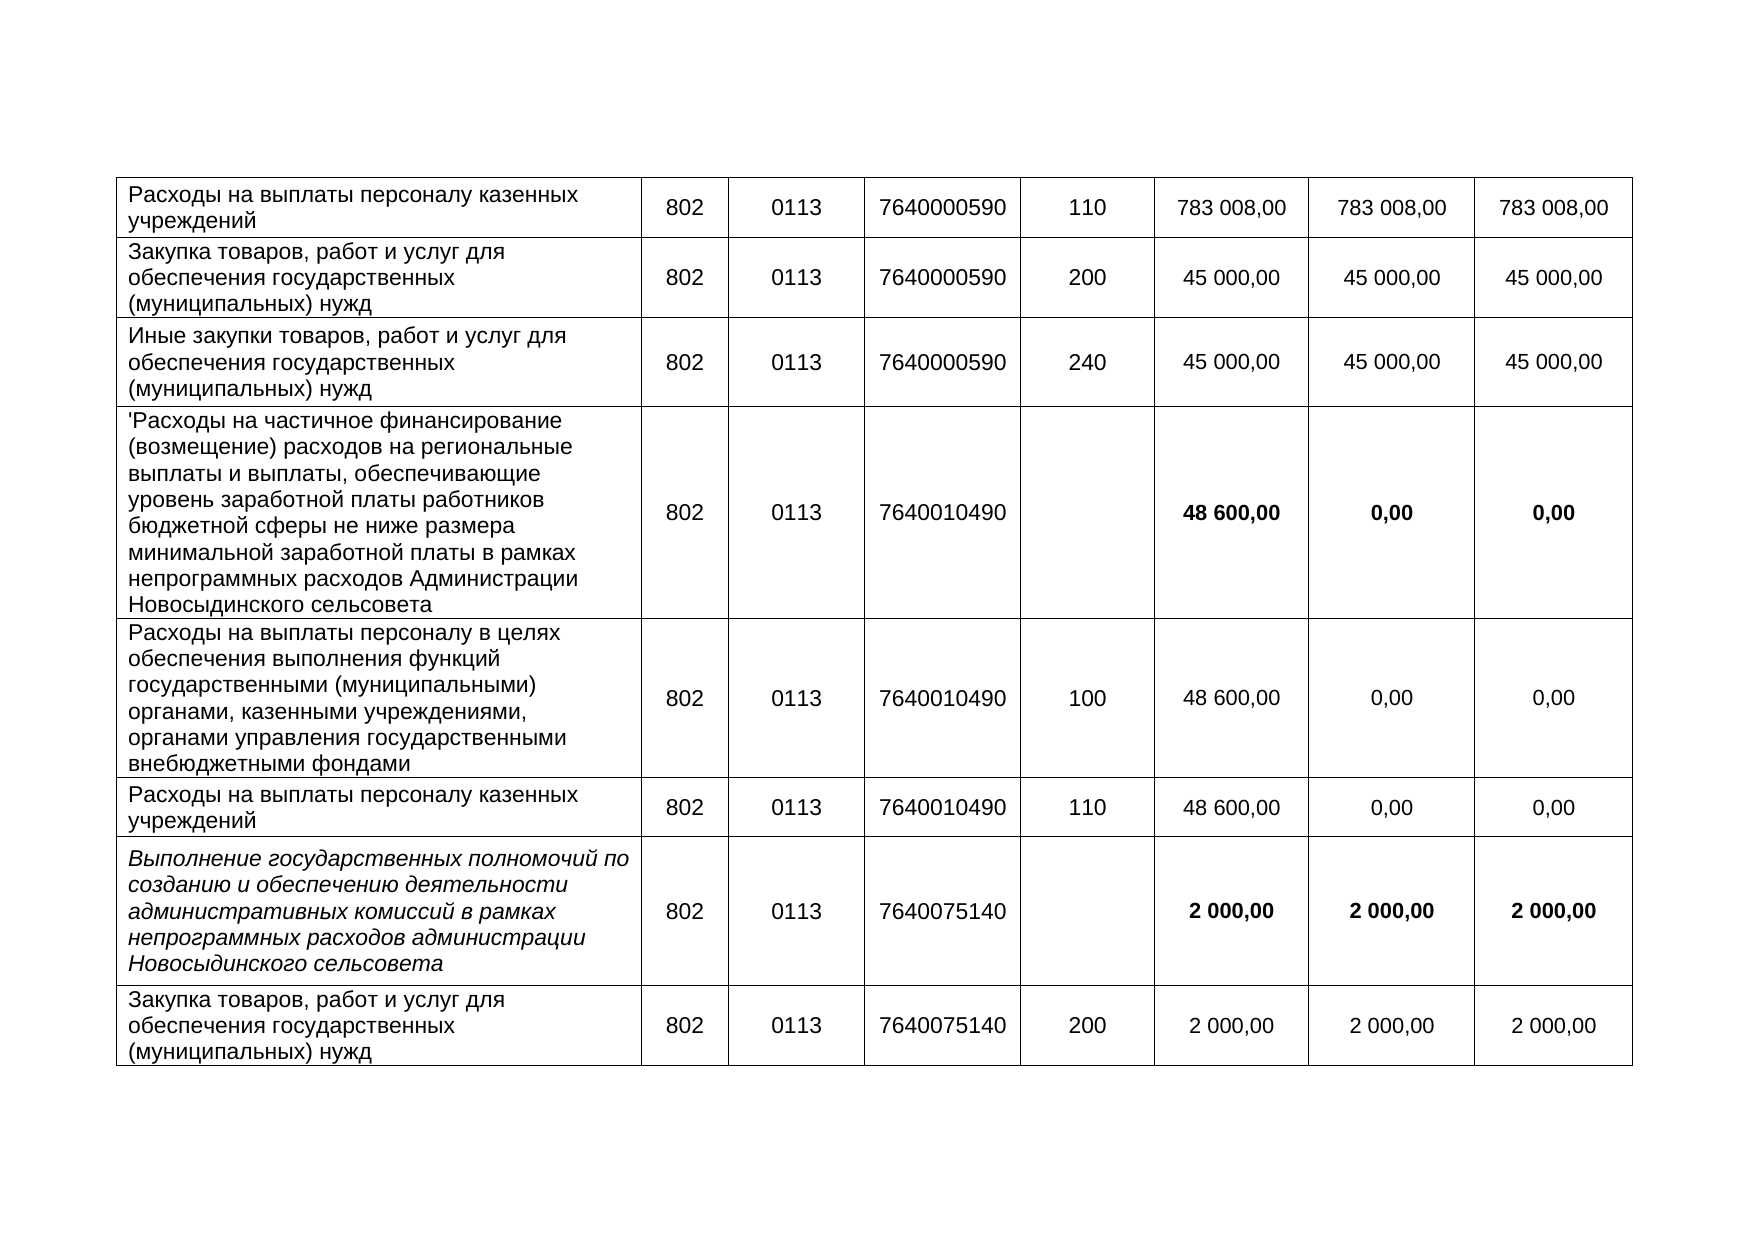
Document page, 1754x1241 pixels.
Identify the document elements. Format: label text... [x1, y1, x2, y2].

table_cell 2 000,00 [1309, 837, 1474, 984]
table_cell 0113 [729, 619, 864, 777]
table_cell 0113 [729, 178, 864, 237]
table_cell 0113 [729, 778, 864, 836]
table_cell Закупка товаров, работ и услуг для обеспечения государственных (муниципальных) нужд [117, 986, 641, 1065]
table_cell 0113 [729, 837, 864, 984]
table_cell 7640010490 [865, 619, 1020, 777]
table_cell 0,00 [1309, 778, 1474, 836]
table_cell 0113 [729, 407, 864, 618]
table_cell 802 [642, 178, 728, 237]
table_cell 48 600,00 [1155, 619, 1308, 777]
table_cell 802 [642, 986, 728, 1065]
table_cell 0,00 [1309, 407, 1474, 618]
table_cell 0113 [729, 986, 864, 1065]
table_cell 48 600,00 [1155, 407, 1308, 618]
table_cell 45 000,00 [1309, 238, 1474, 317]
table_cell 45 000,00 [1155, 318, 1308, 406]
table_cell 783 008,00 [1309, 178, 1474, 237]
table_cell 7640010490 [865, 407, 1020, 618]
table_cell 48 600,00 [1155, 778, 1308, 836]
table_cell 240 [1021, 318, 1154, 406]
table_cell 'Расходы на частичное финансирование (возмещение) расходов на региональные выплаты и выплаты, обеспечивающие уровень заработной платы работников бюджетной сферы не ниже размера минимальной заработной платы в рамках непрограммных расходов Администрации Новосыдинского сельсовета [117, 407, 641, 618]
table_cell 200 [1021, 238, 1154, 317]
table_cell 45 000,00 [1309, 318, 1474, 406]
table_cell 783 008,00 [1475, 178, 1632, 237]
table_cell 802 [642, 318, 728, 406]
table_cell 0113 [729, 318, 864, 406]
table_cell 2 000,00 [1155, 837, 1308, 984]
table_cell 802 [642, 778, 728, 836]
table_cell 2 000,00 [1475, 837, 1632, 984]
table_cell Иные закупки товаров, работ и услуг для обеспечения государственных (муниципальных) нужд [117, 318, 641, 406]
table_cell 2 000,00 [1475, 986, 1632, 1065]
table_cell Расходы на выплаты персоналу казенных учреждений [117, 178, 641, 237]
table_cell Закупка товаров, работ и услуг для обеспечения государственных (муниципальных) нужд [117, 238, 641, 317]
table_cell 2 000,00 [1309, 986, 1474, 1065]
table_cell Выполнение государственных полномочий по созданию и обеспечению деятельности административных комиссий в рамках непрограммных расходов администрации Новосыдинского сельсовета [117, 837, 641, 984]
table_cell Расходы на выплаты персоналу казенных учреждений [117, 778, 641, 836]
table_cell 802 [642, 837, 728, 984]
table_cell 0113 [729, 238, 864, 317]
table_cell 0,00 [1309, 619, 1474, 777]
table_cell 783 008,00 [1155, 178, 1308, 237]
table_cell 110 [1021, 778, 1154, 836]
table_cell [1021, 407, 1154, 618]
table_cell 100 [1021, 619, 1154, 777]
table_cell 7640000590 [865, 238, 1020, 317]
table_cell 0,00 [1475, 619, 1632, 777]
table_cell 110 [1021, 178, 1154, 237]
table_cell 200 [1021, 986, 1154, 1065]
table_cell 802 [642, 407, 728, 618]
table_cell 45 000,00 [1475, 318, 1632, 406]
table_cell [1021, 837, 1154, 984]
table_cell 7640000590 [865, 318, 1020, 406]
table_cell 45 000,00 [1475, 238, 1632, 317]
table_cell 0,00 [1475, 778, 1632, 836]
table_cell 7640075140 [865, 986, 1020, 1065]
table_cell Расходы на выплаты персоналу в целях обеспечения выполнения функций государственными (муниципальными) органами, казенными учреждениями, органами управления государственными внебюджетными фондами [117, 619, 641, 777]
table_cell 7640010490 [865, 778, 1020, 836]
table_cell 0,00 [1475, 407, 1632, 618]
table_cell 45 000,00 [1155, 238, 1308, 317]
table_cell 7640075140 [865, 837, 1020, 984]
table_cell 2 000,00 [1155, 986, 1308, 1065]
table_cell 7640000590 [865, 178, 1020, 237]
table_cell 802 [642, 238, 728, 317]
table_cell 802 [642, 619, 728, 777]
